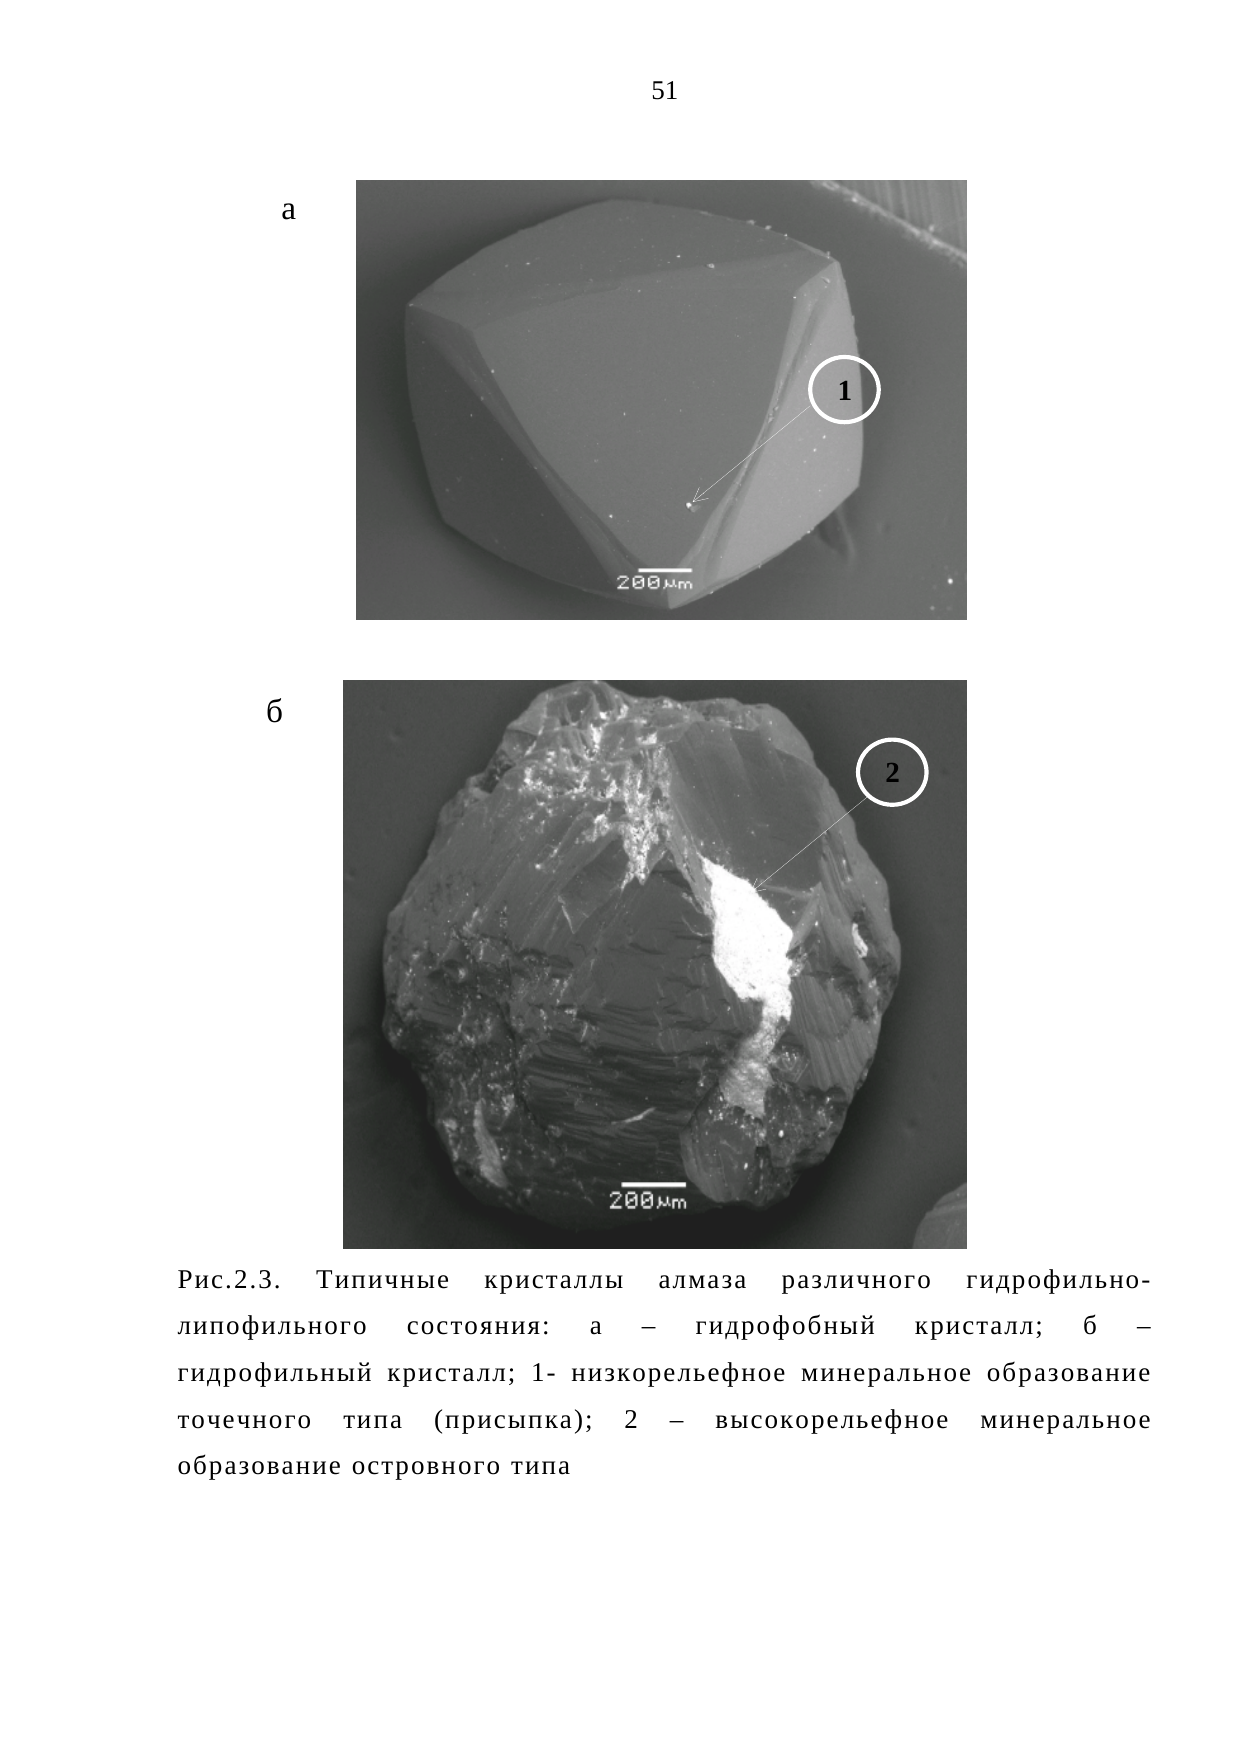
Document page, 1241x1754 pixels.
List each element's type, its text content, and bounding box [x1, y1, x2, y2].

picture [356, 180, 967, 620]
picture [343, 680, 967, 1249]
text Рис.2.3. Типичные кристаллы алмаза различного гидрофильно-липофильного состояния: а – гидрофобный кристалл; б – гидрофильный кристалл; 1- низкорельефное минеральное образование точечного типа (присыпка); 2 – высокорельефное минеральное образование островного типа [177, 1263, 1152, 1481]
